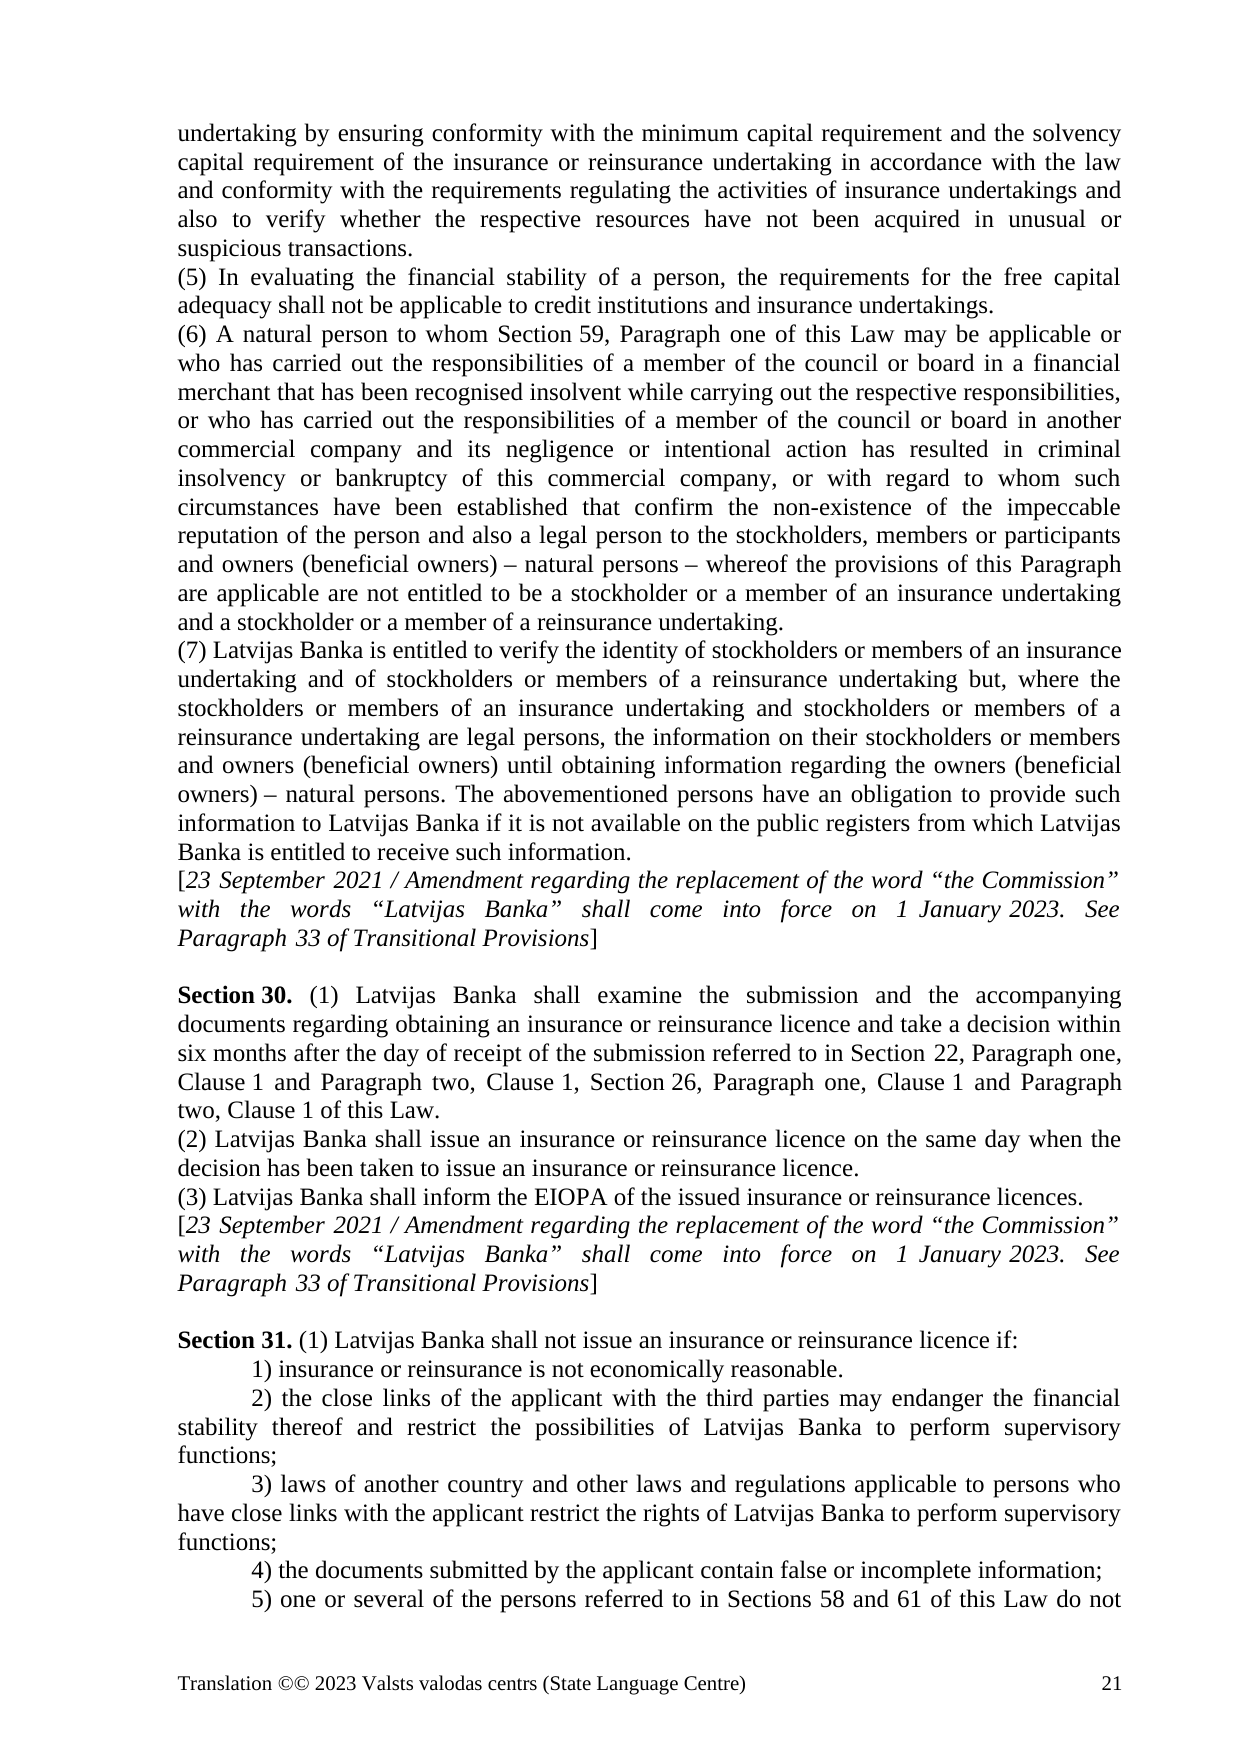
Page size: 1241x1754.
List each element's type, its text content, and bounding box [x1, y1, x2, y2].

text (5) In evaluating the financial stability of a person, the requirements for the free capital adequacy shall not be applicable to credit institutions and insurance undertakings. [177, 262, 1122, 319]
text Section 30. (1) Latvijas Banka shall examine the submission and the accompanying documents regarding obtaining an insurance or reinsurance licence and take a decision within six months after the day of receipt of the submission referred to in Section 22, Paragraph one, Clause 1 and Paragraph two, Clause 1, Section 26, Paragraph one, Clause 1 and Paragraph two, Clause 1 of this Law. [177, 981, 1122, 1124]
text [23 September 2021 / Amendment regarding the replacement of the word “the Commission” with the words “Latvijas Banka” shall come into force on 1 January 2023. See Paragraph 33 of Transitional Provisions] [177, 866, 1122, 952]
text (2) Latvijas Banka shall issue an insurance or reinsurance licence on the same day when the decision has been taken to issue an insurance or reinsurance licence. [177, 1124, 1122, 1182]
text [23 September 2021 / Amendment regarding the replacement of the word “the Commission” with the words “Latvijas Banka” shall come into force on 1 January 2023. See Paragraph 33 of Transitional Provisions] [177, 1211, 1122, 1297]
text (6) A natural person to whom Section 59, Paragraph one of this Law may be applicable or who has carried out the responsibilities of a member of the council or board in a financial merchant that has been recognised insolvent while carrying out the respective responsibilities, or who has carried out the responsibilities of a member of the council or board in another commercial company and its negligence or intentional action has resulted in criminal insolvency or bankruptcy of this commercial company, or with regard to whom such circumstances have been established that confirm the non-existence of the impeccable reputation of the person and also a legal person to the stockholders, members or participants and owners (beneficial owners) – natural persons – whereof the provisions of this Paragraph are applicable are not entitled to be a stockholder or a member of an insurance undertaking and a stockholder or a member of a reinsurance undertaking. [177, 319, 1122, 636]
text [177, 118, 1122, 262]
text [177, 1584, 1122, 1613]
text Section 31. (1) Latvijas Banka shall not issue an insurance or reinsurance licence if: [177, 1326, 1122, 1354]
text (7) Latvijas Banka is entitled to verify the identity of stockholders or members of an insurance undertaking and of stockholders or members of a reinsurance undertaking but, where the stockholders or members of an insurance undertaking and stockholders or members of a reinsurance undertaking are legal persons, the information on their stockholders or members and owners (beneficial owners) until obtaining information regarding the owners (beneficial owners) – natural persons. The abovementioned persons have an obligation to provide such information to Latvijas Banka if it is not available on the public registers from which Latvijas Banka is entitled to receive such information. [177, 636, 1122, 866]
text (3) Latvijas Banka shall inform the EIOPA of the issued insurance or reinsurance licences. [177, 1182, 1122, 1211]
text 4) the documents submitted by the applicant contain false or incomplete information; [177, 1556, 1122, 1584]
text 1) insurance or reinsurance is not economically reasonable. [177, 1354, 1122, 1383]
text 3) laws of another country and other laws and regulations applicable to persons who have close links with the applicant restrict the rights of Latvijas Banka to perform supervisory functions; [177, 1469, 1122, 1556]
text 2) the close links of the applicant with the third parties may endanger the financial stability thereof and restrict the possibilities of Latvijas Banka to perform supervisory functions; [177, 1383, 1122, 1469]
